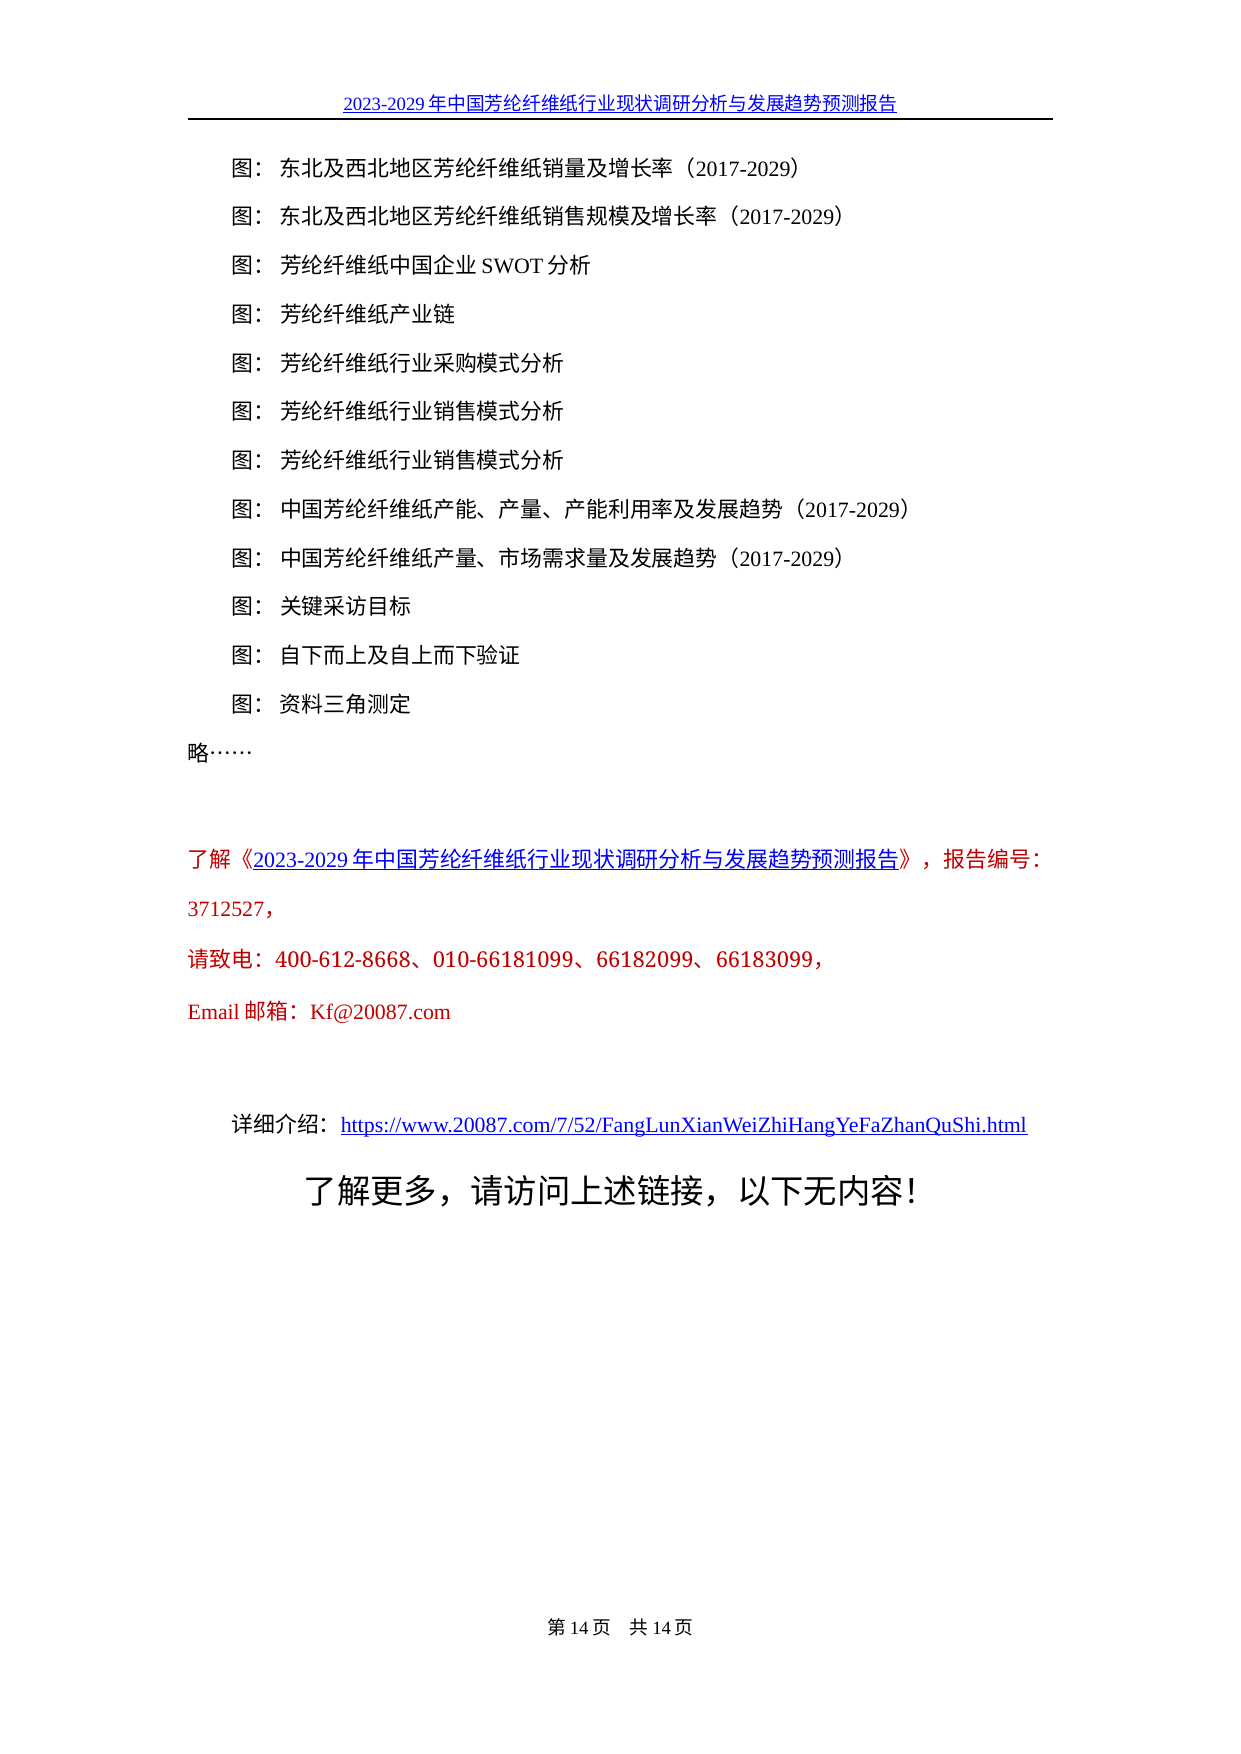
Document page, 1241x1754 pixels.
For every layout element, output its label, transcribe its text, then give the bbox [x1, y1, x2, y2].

text 了解《2023-2029年中国芳纶纤维纸行业现状调研分析与发展趋势预测报告》，报告编号：3712527， [187, 842, 1053, 923]
text 详细介绍：https://www.20087.com/7/52/FangLunXianWeiZhiHangYeFaZhanQuShi.html [187, 1106, 1053, 1139]
text Email邮箱：Kf@20087.com [187, 993, 1053, 1026]
text 请致电：400-612-8668、010-66181099、66182099、66183099， [187, 942, 1053, 974]
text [187, 150, 1053, 768]
title 了解更多，请访问上述链接，以下无内容！ [187, 1156, 1053, 1221]
